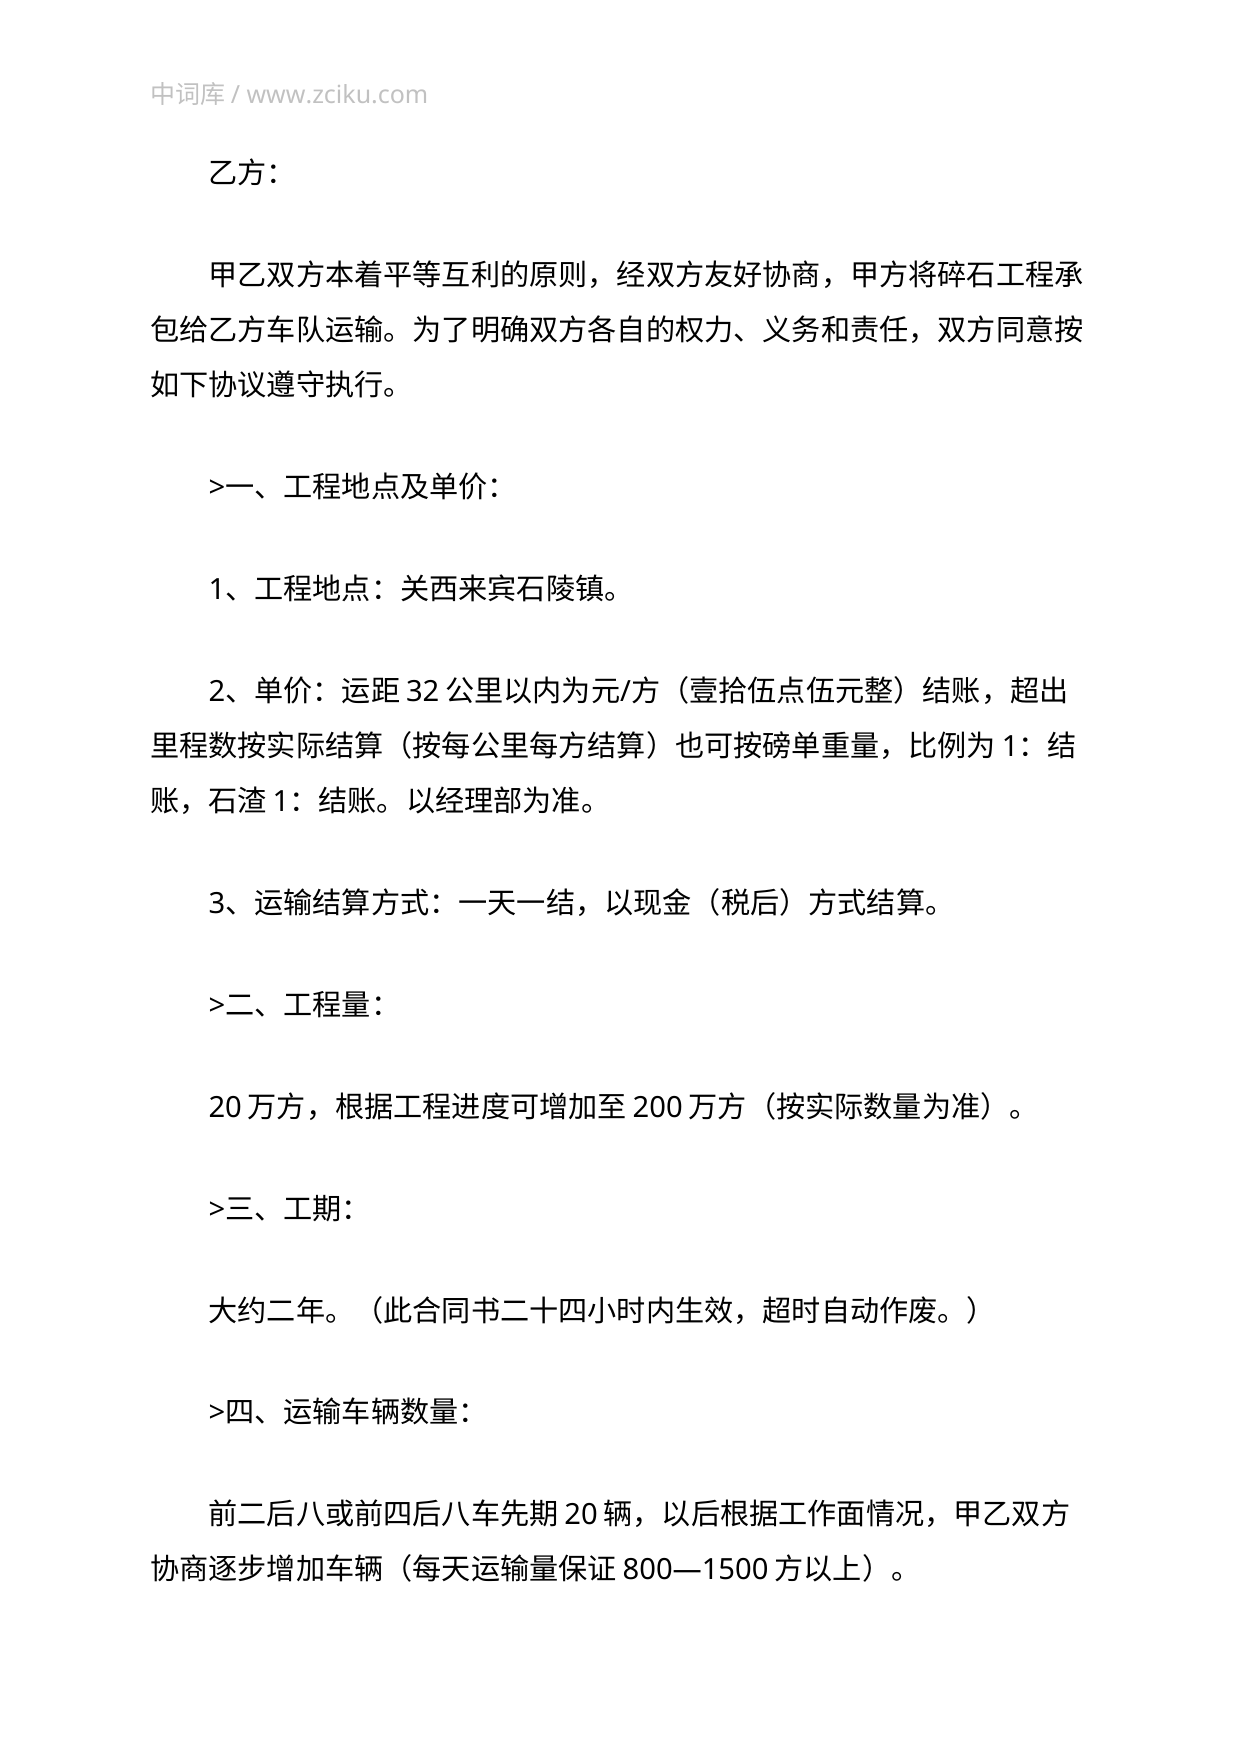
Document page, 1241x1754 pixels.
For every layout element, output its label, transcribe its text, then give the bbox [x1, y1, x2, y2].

text 前二后八或前四后八车先期20辆，以后根据工作面情况，甲乙双方协商逐步增加车辆（每天运输量保证800—1500方以上）。 [150, 1491, 1090, 1588]
text 甲乙双方本着平等互利的原则，经双方友好协商，甲方将碎石工程承包给乙方车队运输。为了明确双方各自的权力、义务和责任，双方同意按如下协议遵守执行。 [150, 252, 1090, 404]
text 3、运输结算方式：一天一结，以现金（税后）方式结算。 [150, 879, 1090, 922]
text 20万方，根据工程进度可增加至200万方（按实际数量为准）。 [150, 1083, 1090, 1126]
text 乙方： [150, 150, 1090, 192]
text 1、工程地点：关西来宾石陵镇。 [150, 565, 1090, 608]
text >四、运输车辆数量： [150, 1389, 1090, 1431]
text >三、工期： [150, 1185, 1090, 1228]
text >一、工程地点及单价： [150, 463, 1090, 506]
text >二、工程量： [150, 981, 1090, 1024]
text 大约二年。（此合同书二十四小时内生效，超时自动作废。） [150, 1287, 1090, 1329]
text 2、单价：运距32公里以内为元/方（壹拾伍点伍元整）结账，超出里程数按实际结算（按每公里每方结算）也可按磅单重量，比例为1：结账，石渣1：结账。以经理部为准。 [150, 667, 1090, 820]
